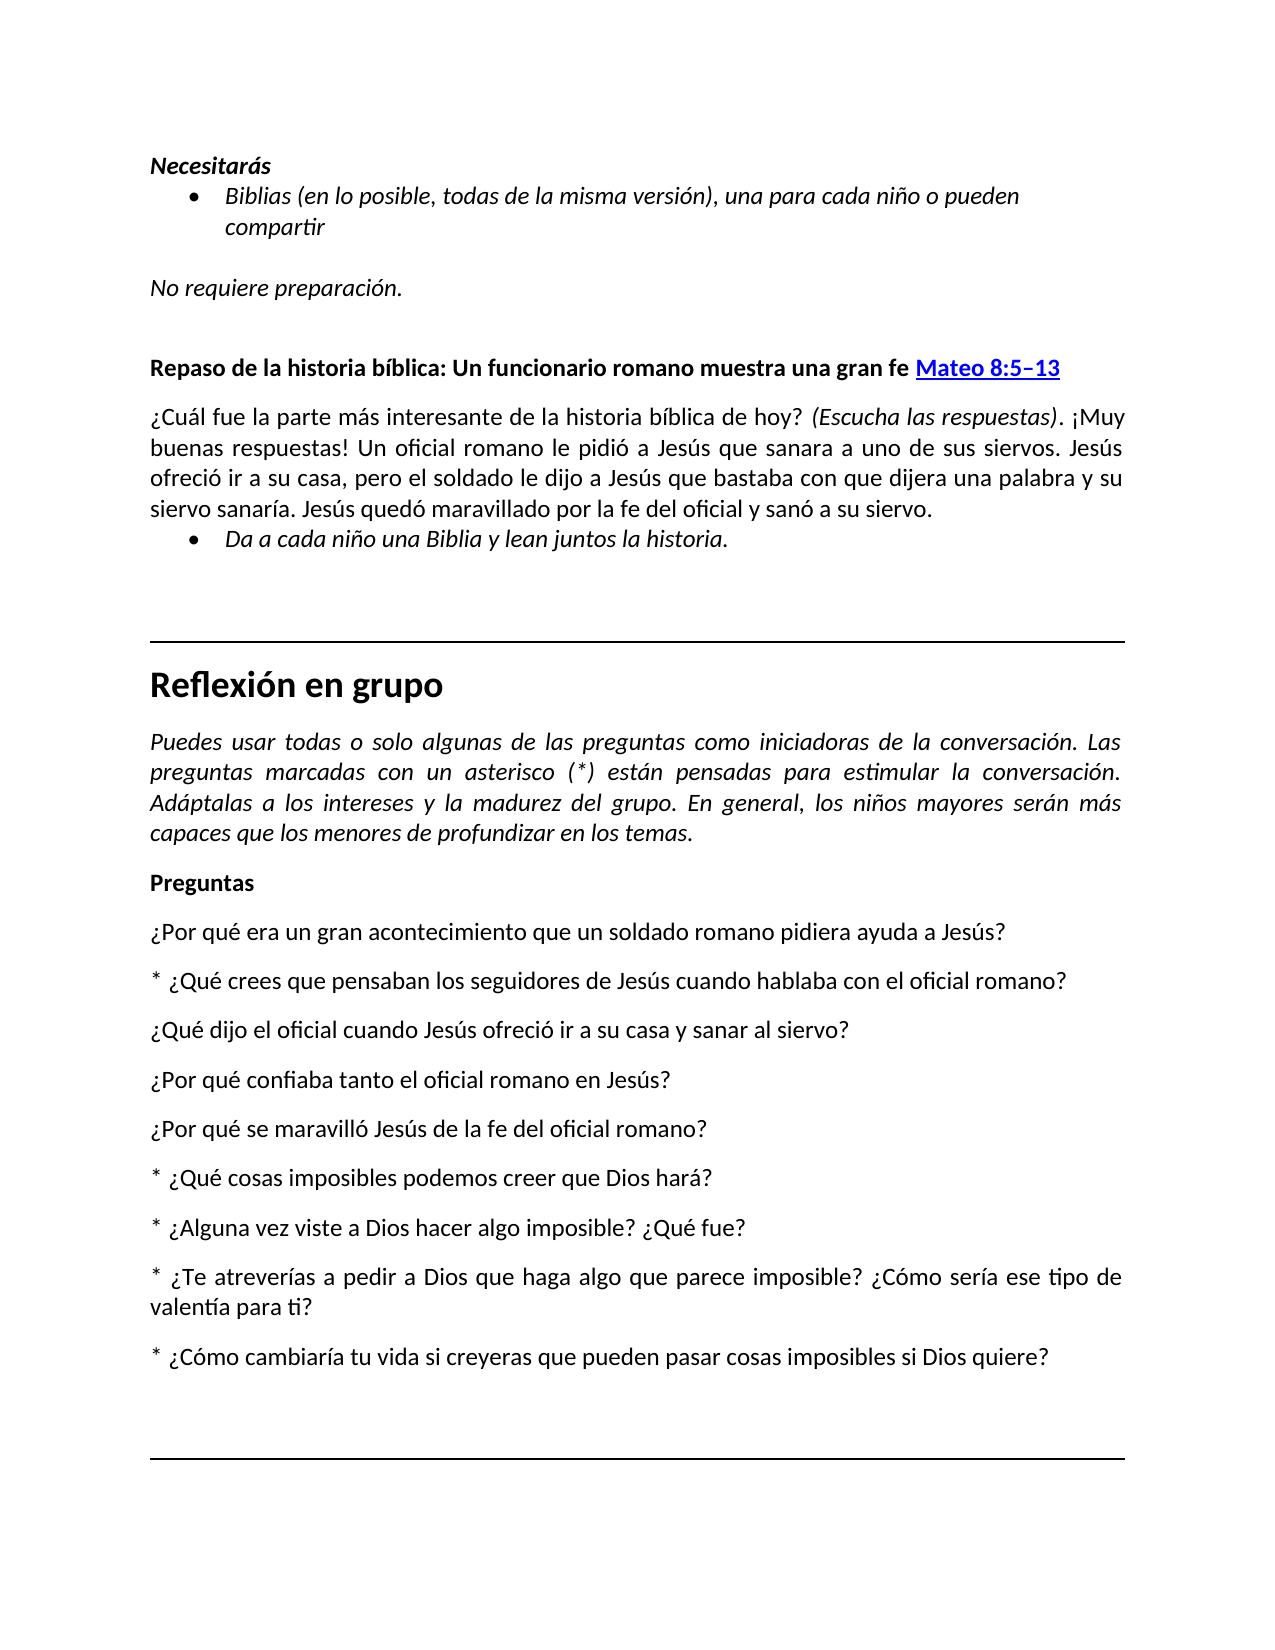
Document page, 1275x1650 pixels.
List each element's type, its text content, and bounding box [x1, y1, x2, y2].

text ¿Por qué confiaba tanto el oficial romano en Jesús? [150, 1064, 1125, 1094]
text Puedes usar todas o solo algunas de las preguntas como iniciadoras de la conversación. Las preguntas marcadas con un asterisco (*) están pensadas para estimular la conversación. Adáptalas a los intereses y la madurez del grupo. En general, los niños mayores serán más capaces que los menores de profundizar en los temas. [150, 726, 1125, 848]
text ¿Cuál fue la parte más interesante de la historia bíblica de hoy? (Escucha las respuestas). ¡Muy buenas respuestas! Un oficial romano le pidió a Jesús que sanara a uno de sus siervos. Jesús ofreció ir a su casa, pero el soldado le dijo a Jesús que bastaba con que dijera una palabra y su siervo sanaría. Jesús quedó maravillado por la fe del oficial y sanó a su siervo. [150, 401, 1125, 523]
text ¿Qué dijo el oficial cuando Jesús ofreció ir a su casa y sanar al siervo? [150, 1014, 1125, 1045]
text Repaso de la historia bíblica: Un funcionario romano muestra una gran fe Mateo 8:5–13 [150, 352, 1125, 382]
text Reflexión en grupo [150, 661, 1125, 707]
text * ¿Qué crees que pensaban los seguidores de Jesús cuando hablaba con el oficial romano? [150, 965, 1125, 996]
text * ¿Qué cosas imposibles podemos creer que Dios hará? [150, 1162, 1125, 1193]
text • Da a cada niño una Biblia y lean juntos la historia. [187, 523, 1125, 554]
text ¿Por qué se maravilló Jesús de la fe del oficial romano? [150, 1113, 1125, 1144]
text Preguntas [150, 867, 1125, 897]
text * ¿Alguna vez viste a Dios hacer algo imposible? ¿Qué fue? [150, 1212, 1125, 1242]
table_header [150, 150, 1050, 333]
text * ¿Te atreverías a pedir a Dios que haga algo que parece imposible? ¿Cómo sería ese tipo de valentía para ti? [150, 1261, 1125, 1322]
text ¿Por qué era un gran acontecimiento que un soldado romano pidiera ayuda a Jesús? [150, 916, 1125, 947]
text * ¿Cómo cambiaría tu vida si creyeras que pueden pasar cosas imposibles si Dios quiere? [150, 1341, 1125, 1371]
